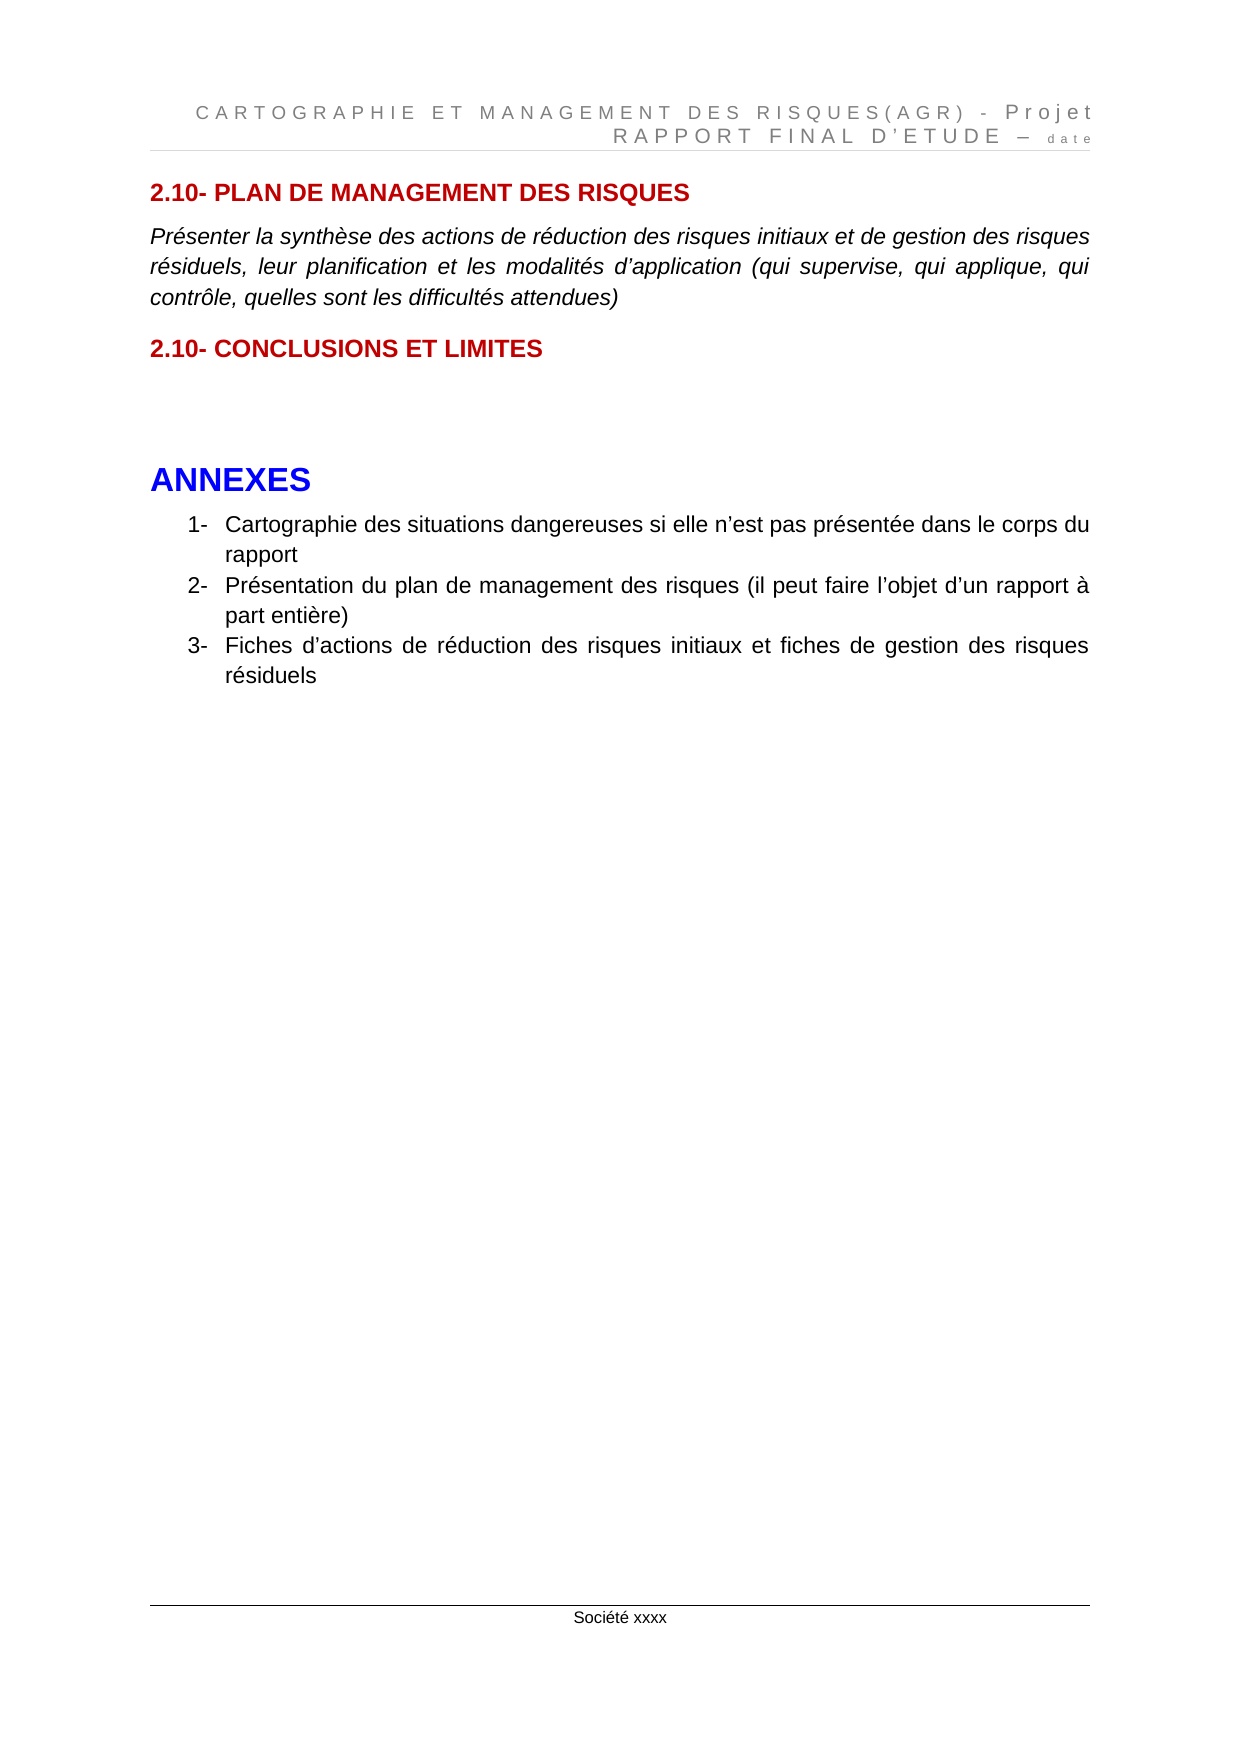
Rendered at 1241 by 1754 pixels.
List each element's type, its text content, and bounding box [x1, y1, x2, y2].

list Présentation du plan de management des risques (il peut faire l’objet d’un rapport à part entière) [187, 572, 1090, 628]
subtitle 2.10- PLAN DE MANAGEMENT DES RISQUES [150, 177, 1090, 206]
list Cartographie des situations dangereuses si elle n’est pas présentée dans le corps du rapport [187, 511, 1090, 568]
subtitle 2.10- CONCLUSIONS ET LIMITES [150, 334, 1090, 363]
text Présenter la synthèse des actions de réduction des risques initiaux et de gestion des risques résiduels, leur planification et les modalités d’application (qui supervise, qui applique, qui contrôle, quelles sont les difficultés attendues) [150, 223, 1090, 310]
list Fiches d’actions de réduction des risques initiaux et fiches de gestion des risques résiduels [187, 632, 1090, 688]
subtitle ANNEXES [150, 460, 1090, 499]
